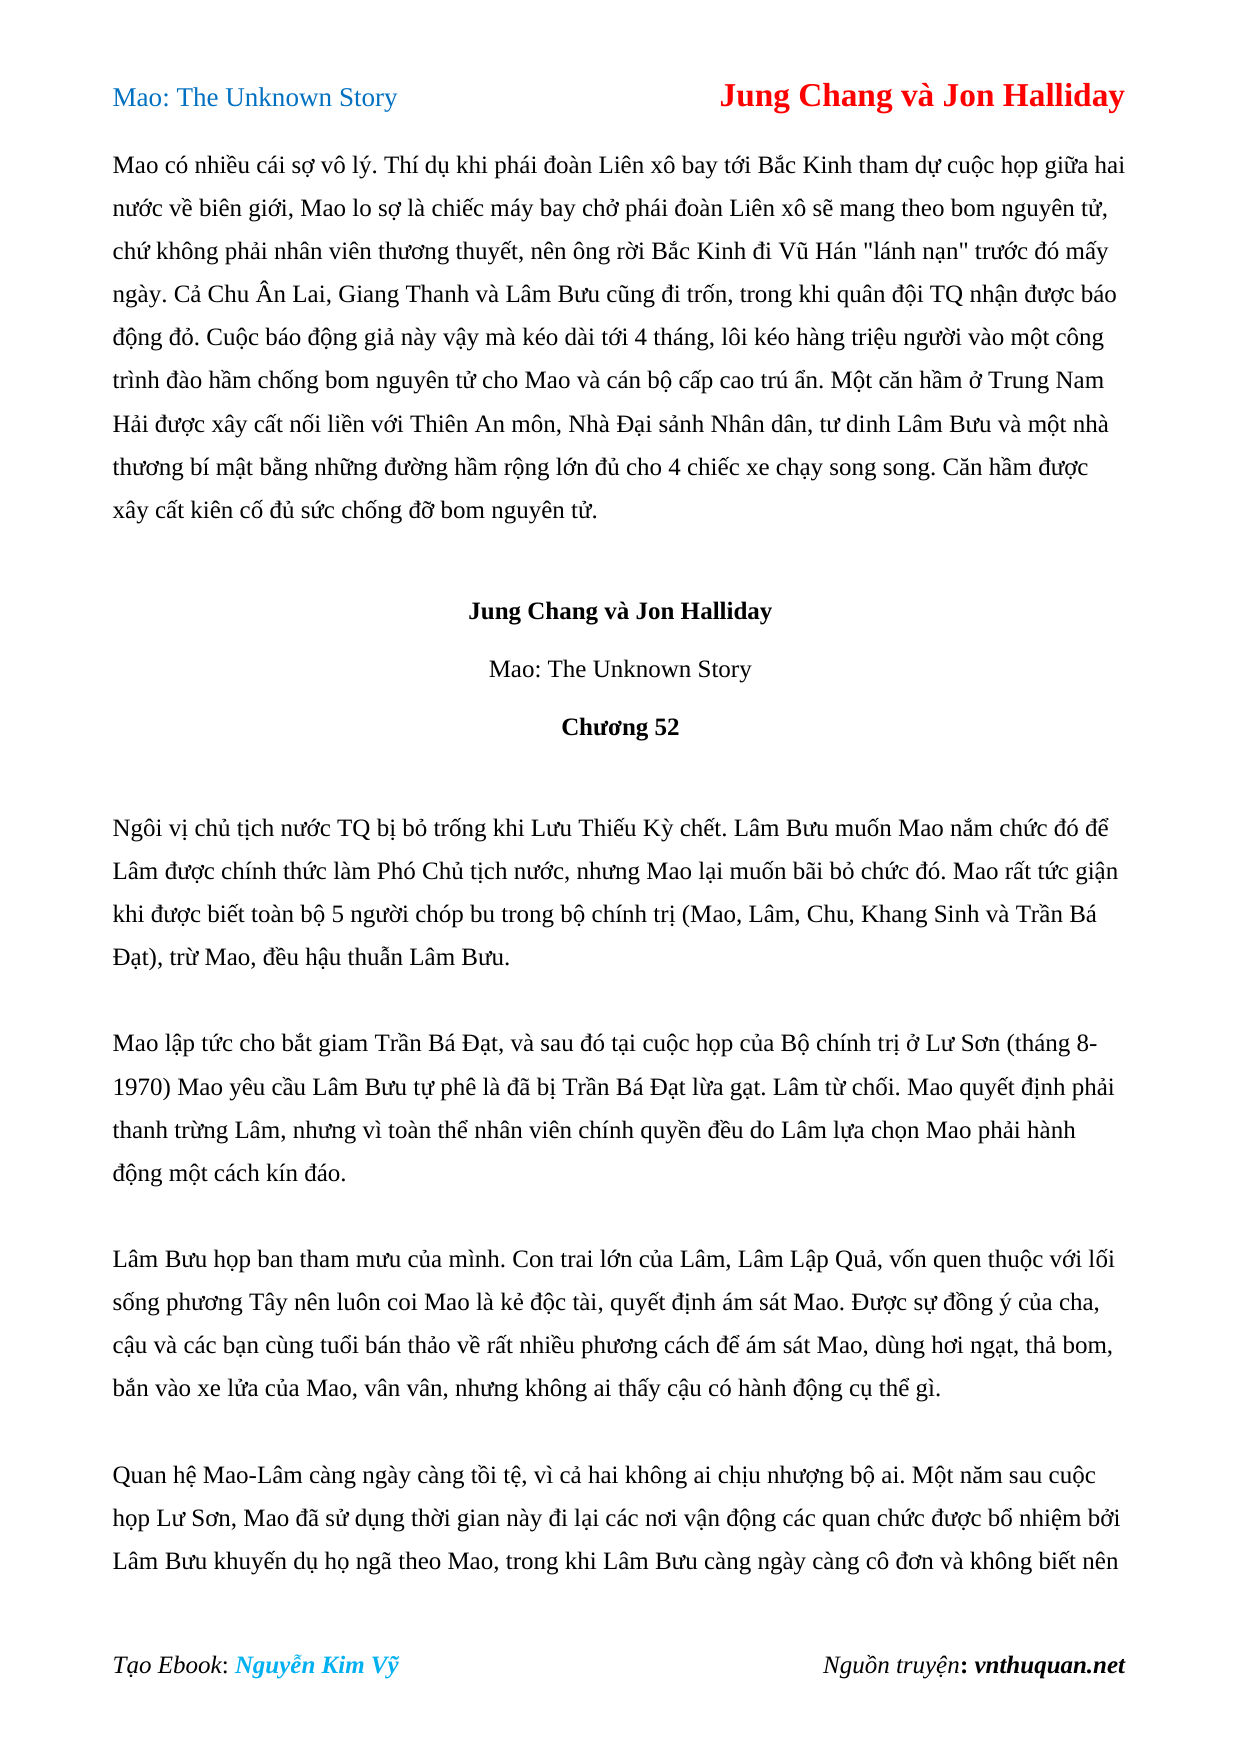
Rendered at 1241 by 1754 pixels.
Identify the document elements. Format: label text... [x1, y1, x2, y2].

text Jung Chang và Jon Halliday [112, 596, 1128, 625]
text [112, 770, 1128, 1575]
text Mao: The Unknown Story [112, 654, 1128, 683]
text Chương 52 [112, 712, 1128, 741]
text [112, 150, 1128, 524]
